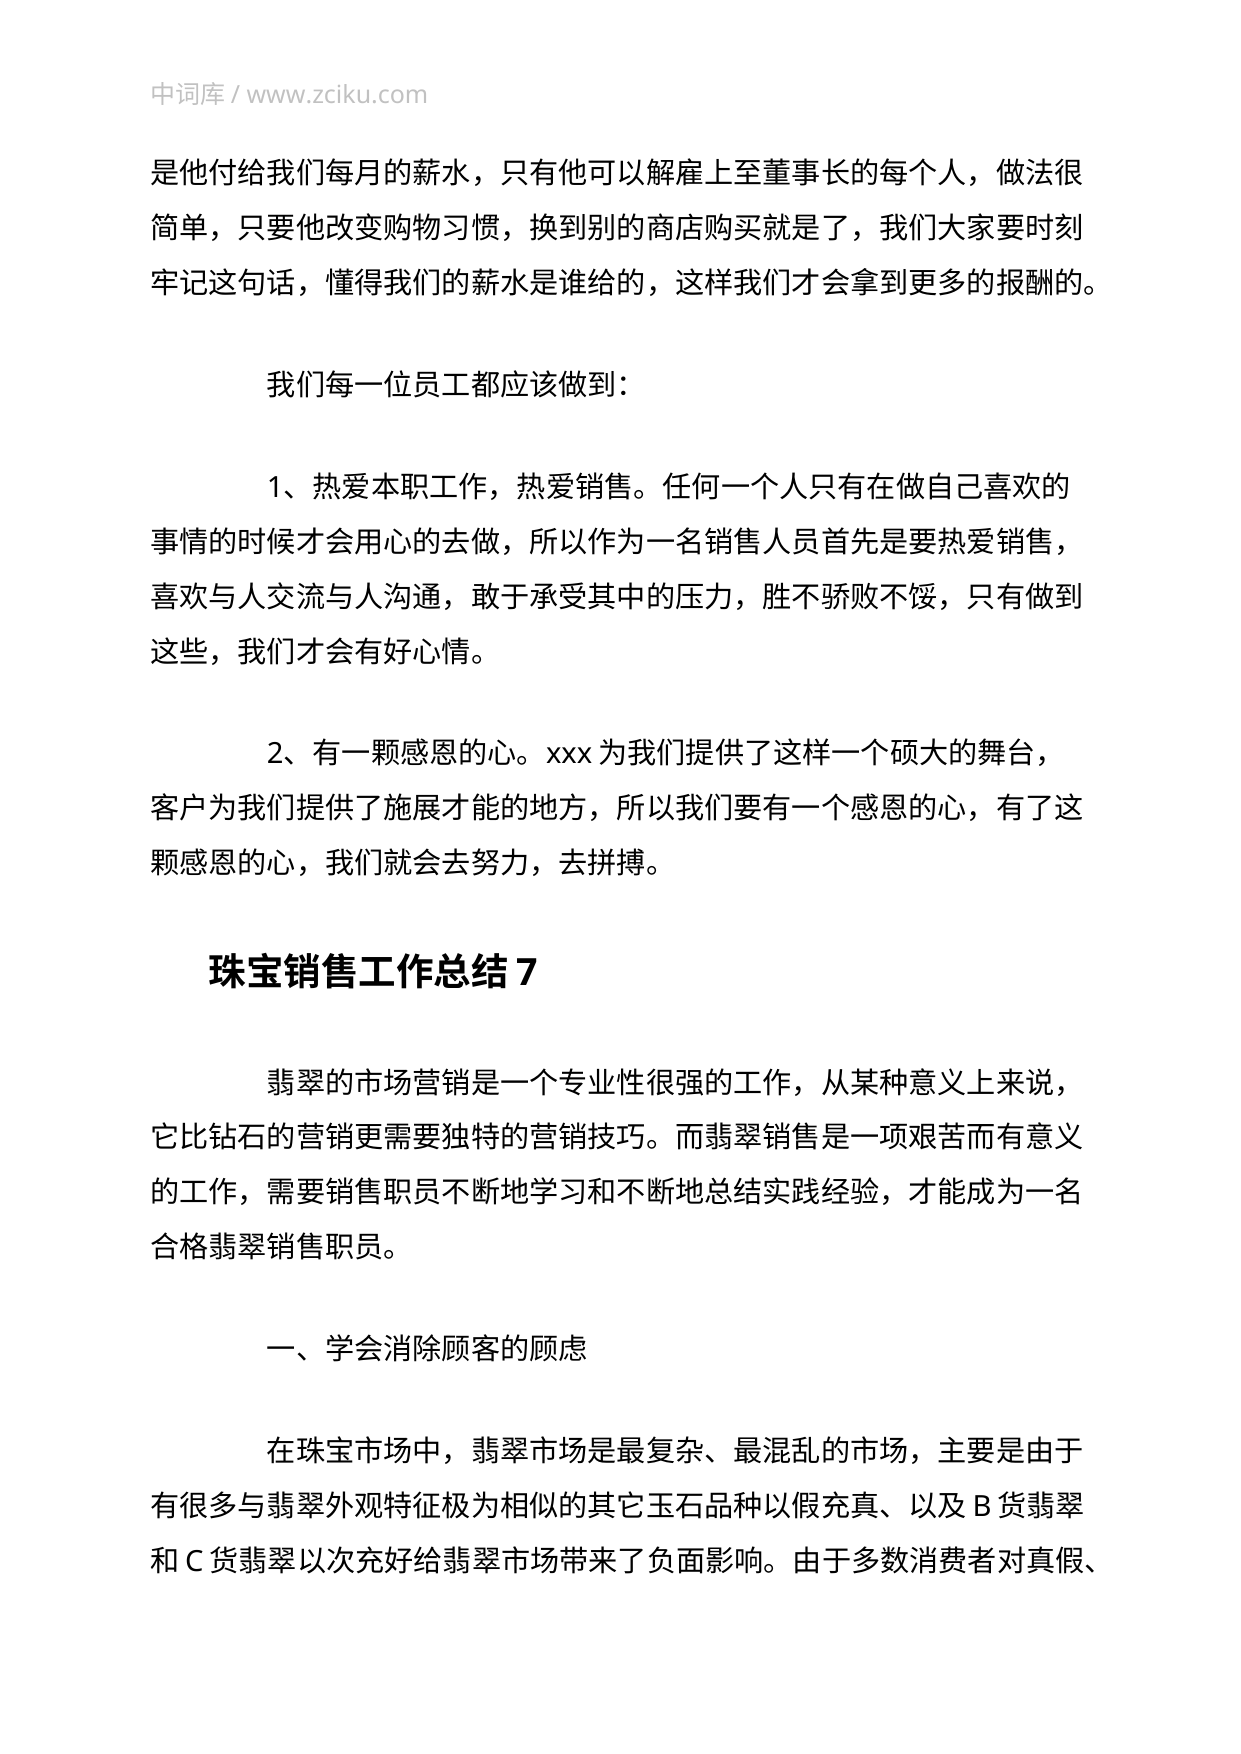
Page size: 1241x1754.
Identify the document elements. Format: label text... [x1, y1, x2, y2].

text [150, 1427, 1090, 1580]
text 2、有一颗感恩的心。xxx为我们提供了这样一个硕大的舞台，客户为我们提供了施展才能的地方，所以我们要有一个感恩的心，有了这颗感恩的心，我们就会去努力，去拼搏。 [150, 730, 1090, 882]
text 1、热爱本职工作，热爱销售。任何一个人只有在做自己喜欢的事情的时候才会用心的去做，所以作为一名销售人员首先是要热爱销售，喜欢与人交流与人沟通，敢于承受其中的压力，胜不骄败不馁，只有做到这些，我们才会有好心情。 [150, 463, 1090, 670]
text 一、学会消除顾客的顾虑 [150, 1326, 1090, 1368]
text 我们每一位员工都应该做到： [150, 362, 1090, 404]
text 珠宝销售工作总结7 [150, 942, 1090, 996]
text 翡翠的市场营销是一个专业性很强的工作，从某种意义上来说，它比钻石的营销更需要独特的营销技巧。而翡翠销售是一项艰苦而有意义的工作，需要销售职员不断地学习和不断地总结实践经验，才能成为一名合格翡翠销售职员。 [150, 1059, 1090, 1266]
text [150, 150, 1090, 302]
